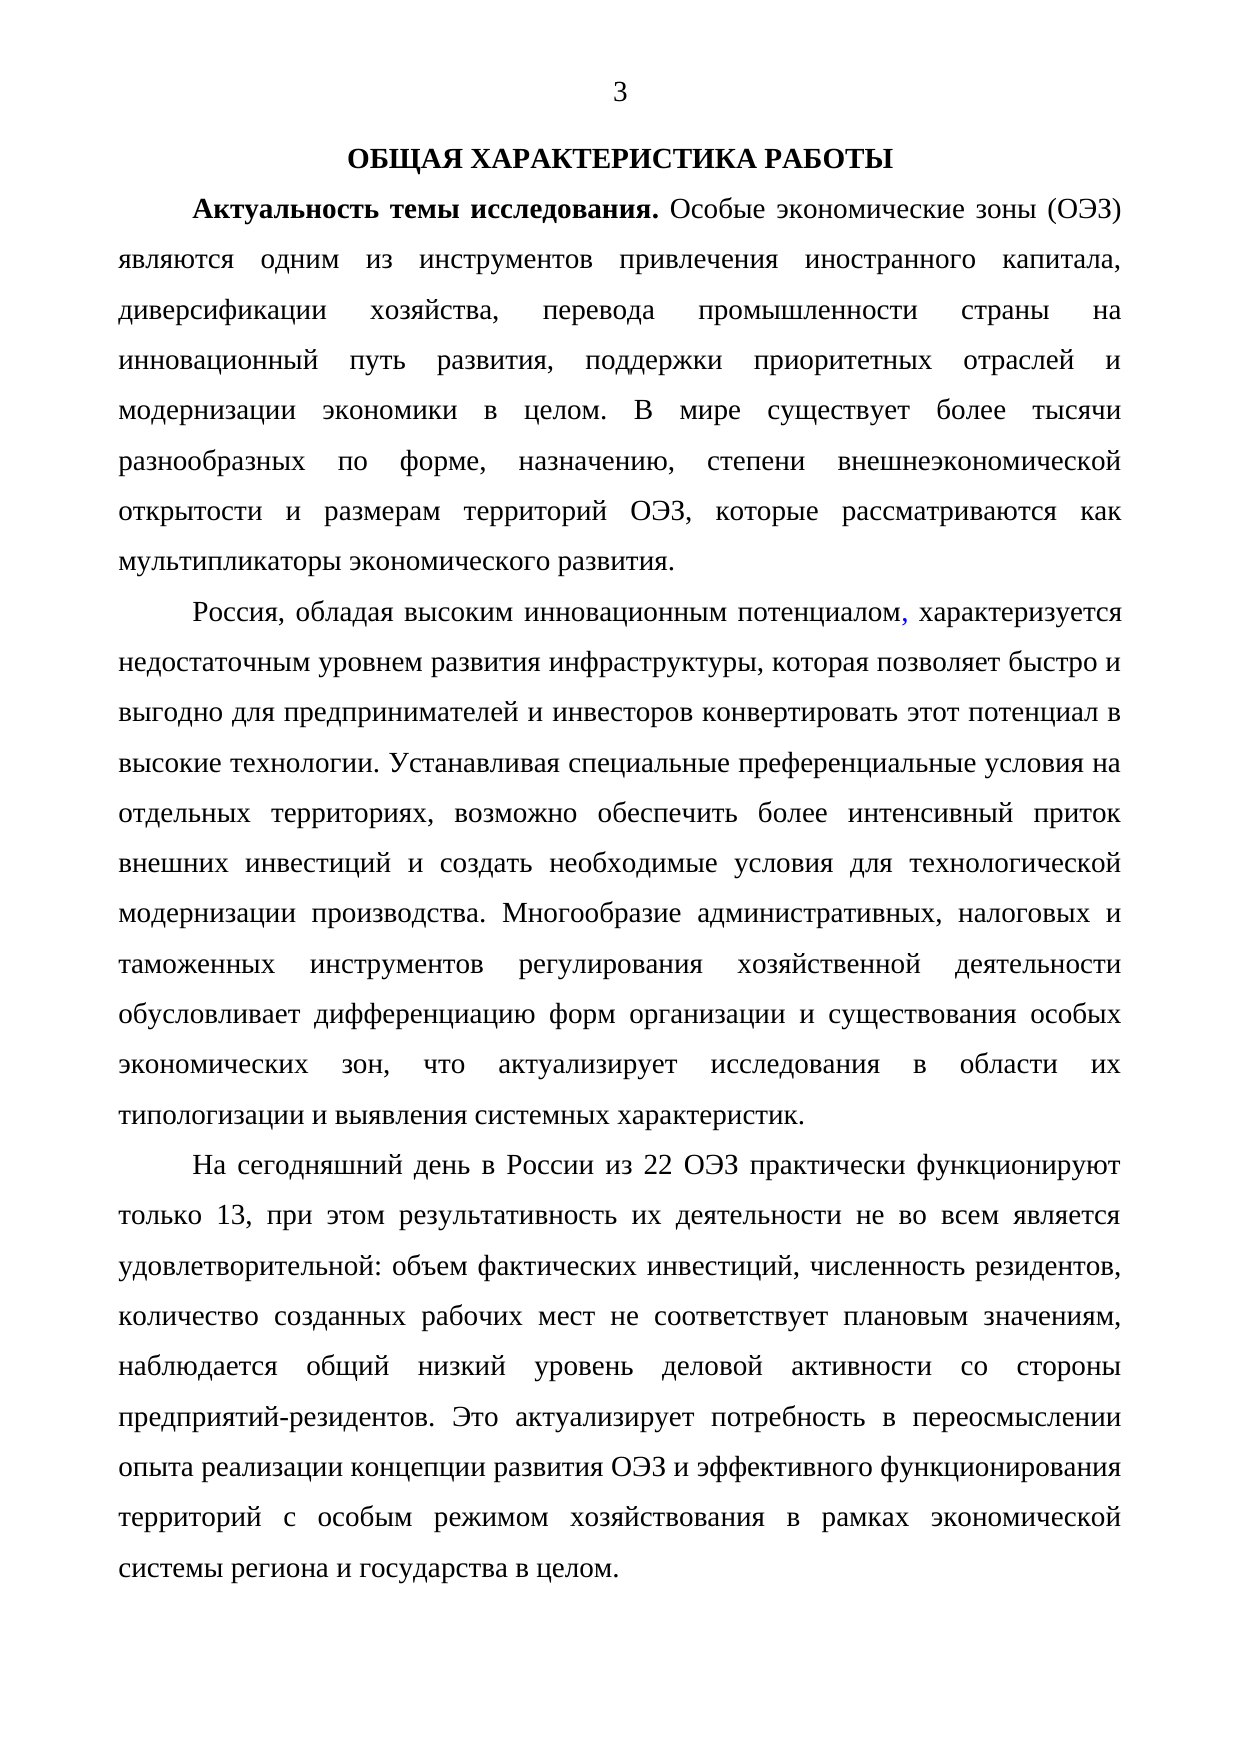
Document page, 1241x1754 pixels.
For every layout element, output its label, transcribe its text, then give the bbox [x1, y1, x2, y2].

text Россия, обладая высоким инновационным потенциалом, характеризуется недостаточным уровнем развития инфраструктуры, которая позволяет быстро и выгодно для предпринимателей и инвесторов конвертировать этот потенциал в высокие технологии. Устанавливая специальные преференциальные условия на отдельных территориях, возможно обеспечить более интенсивный приток внешних инвестиций и создать необходимые условия для технологической модернизации производства. Многообразие административных, налоговых и таможенных инструментов регулирования хозяйственной деятельности обусловливает дифференциацию форм организации и существования особых экономических зон, что актуализирует исследования в области их типологизации и выявления системных характеристик. [118, 594, 1122, 1130]
text На сегодняшний день в России из 22 ОЭЗ практически функционируют только 13, при этом результативность их деятельности не во всем является удовлетворительной: объем фактических инвестиций, численность резидентов, количество созданных рабочих мест не соответствует плановым значениям, наблюдается общий низкий уровень деловой активности со стороны предприятий-резидентов. Это актуализирует потребность в переосмыслении опыта реализации концепции развития ОЭЗ и эффективного функционирования территорий с особым режимом хозяйствования в рамках экономической системы региона и государства в целом. [118, 1147, 1122, 1583]
text ОБЩАЯ ХАРАКТЕРИСТИКА РАБОТЫ [118, 141, 1122, 174]
text Актуальность темы исследования. Особые экономические зоны (ОЭЗ) являются одним из инструментов привлечения иностранного капитала, диверсификации хозяйства, перевода промышленности страны на инновационный путь развития, поддержки приоритетных отраслей и модернизации экономики в целом. В мире существует более тысячи разнообразных по форме, назначению, степени внешнеэкономической открытости и размерам территорий ОЭЗ, которые рассматриваются как мультипликаторы экономического развития. [118, 191, 1122, 577]
